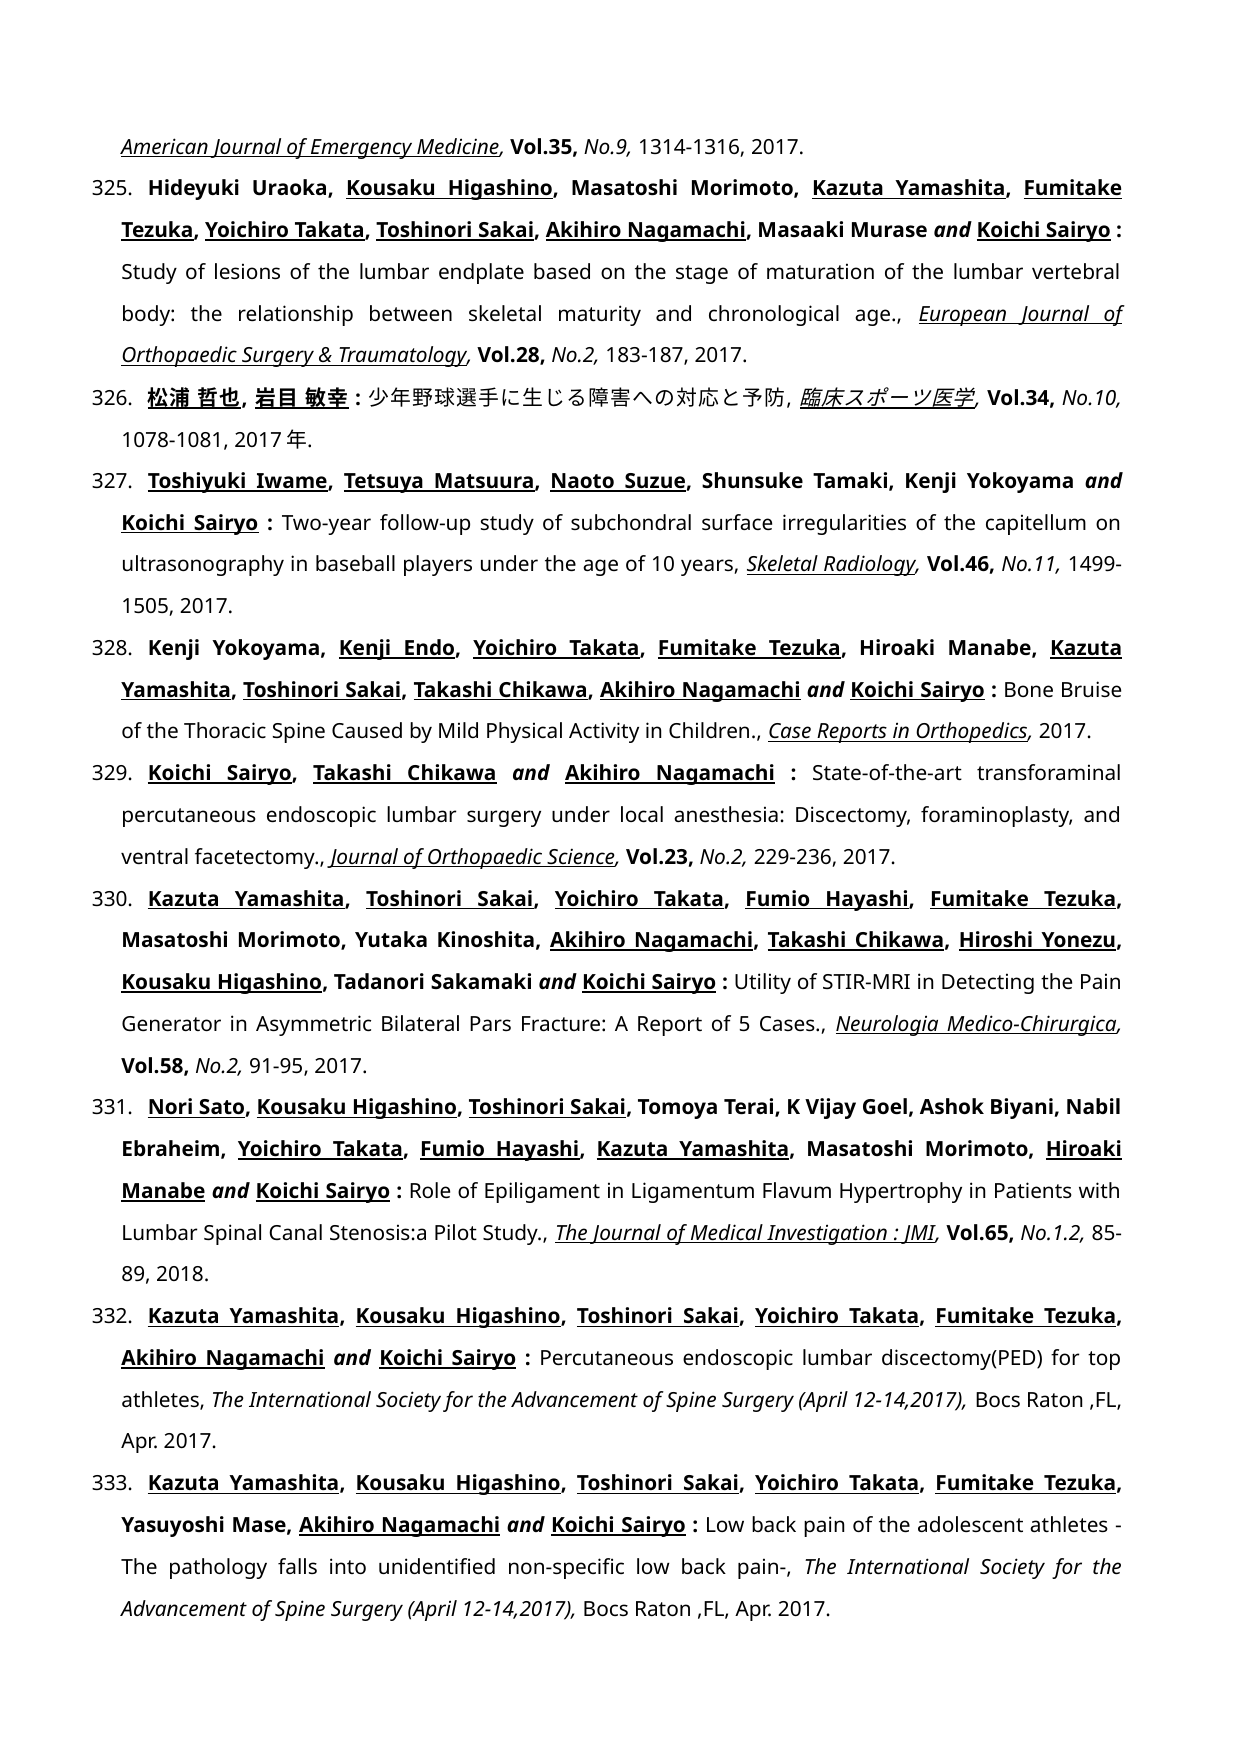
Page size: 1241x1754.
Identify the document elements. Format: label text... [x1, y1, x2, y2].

list Kazuta Yamashita, Toshinori Sakai, Yoichiro Takata, Fumio Hayashi, Fumitake Tezuka, Masatoshi Morimoto, Yutaka Kinoshita, Akihiro Nagamachi, Takashi Chikawa, Hiroshi Yonezu, Kousaku Higashino, Tadanori Sakamaki and Koichi Sairyo : Utility of STIR-MRI in Detecting the Pain Generator in Asymmetric Bilateral Pars Fracture: A Report of 5 Cases., Neurologia Medico-Chirurgica, Vol.58, No.2, 91-95, 2017. [92, 877, 1122, 1086]
list 松浦 哲也, 岩目 敏幸 : 少年野球選手に生じる障害への対応と予防, 臨床スポーツ医学, Vol.34, No.10, 1078-1081, 2017年. [92, 376, 1122, 459]
list Hideyuki Uraoka, Kousaku Higashino, Masatoshi Morimoto, Kazuta Yamashita, Fumitake Tezuka, Yoichiro Takata, Toshinori Sakai, Akihiro Nagamachi, Masaaki Murase and Koichi Sairyo : Study of lesions of the lumbar endplate based on the stage of maturation of the lumbar vertebral body: the relationship between skeletal maturity and chronological age., European Journal of Orthopaedic Surgery & Traumatology, Vol.28, No.2, 183-187, 2017. [92, 167, 1122, 376]
list Koichi Sairyo, Takashi Chikawa and Akihiro Nagamachi : State-of-the-art transforaminal percutaneous endoscopic lumbar surgery under local anesthesia: Discectomy, foraminoplasty, and ventral facetectomy., Journal of Orthopaedic Science, Vol.23, No.2, 229-236, 2017. [92, 752, 1122, 877]
list Toshiyuki Iwame, Tetsuya Matsuura, Naoto Suzue, Shunsuke Tamaki, Kenji Yokoyama and Koichi Sairyo : Two-year follow-up study of subchondral surface irregularities of the capitellum on ultrasonography in baseball players under the age of 10 years, Skeletal Radiology, Vol.46, No.11, 1499-1505, 2017. [92, 459, 1122, 626]
list Kenji Yokoyama, Kenji Endo, Yoichiro Takata, Fumitake Tezuka, Hiroaki Manabe, Kazuta Yamashita, Toshinori Sakai, Takashi Chikawa, Akihiro Nagamachi and Koichi Sairyo : Bone Bruise of the Thoracic Spine Caused by Mild Physical Activity in Children., Case Reports in Orthopedics, 2017. [92, 626, 1122, 752]
list Nori Sato, Kousaku Higashino, Toshinori Sakai, Tomoya Terai, K Vijay Goel, Ashok Biyani, Nabil Ebraheim, Yoichiro Takata, Fumio Hayashi, Kazuta Yamashita, Masatoshi Morimoto, Hiroaki Manabe and Koichi Sairyo : Role of Epiligament in Ligamentum Flavum Hypertrophy in Patients with Lumbar Spinal Canal Stenosis:a Pilot Study., The Journal of Medical Investigation : JMI, Vol.65, No.1.2, 85-89, 2018. [92, 1086, 1122, 1295]
list Kazuta Yamashita, Kousaku Higashino, Toshinori Sakai, Yoichiro Takata, Fumitake Tezuka, Yasuyoshi Mase, Akihiro Nagamachi and Koichi Sairyo : Low back pain of the adolescent athletes -The pathology falls into unidentified non-specific low back pain-, The International Society for the Advancement of Spine Surgery (April 12-14,2017), Bocs Raton ,FL, Apr. 2017. [92, 1462, 1122, 1629]
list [92, 125, 1122, 167]
list Kazuta Yamashita, Kousaku Higashino, Toshinori Sakai, Yoichiro Takata, Fumitake Tezuka, Akihiro Nagamachi and Koichi Sairyo : Percutaneous endoscopic lumbar discectomy(PED) for top athletes, The International Society for the Advancement of Spine Surgery (April 12-14,2017), Bocs Raton ,FL, Apr. 2017. [92, 1295, 1122, 1462]
